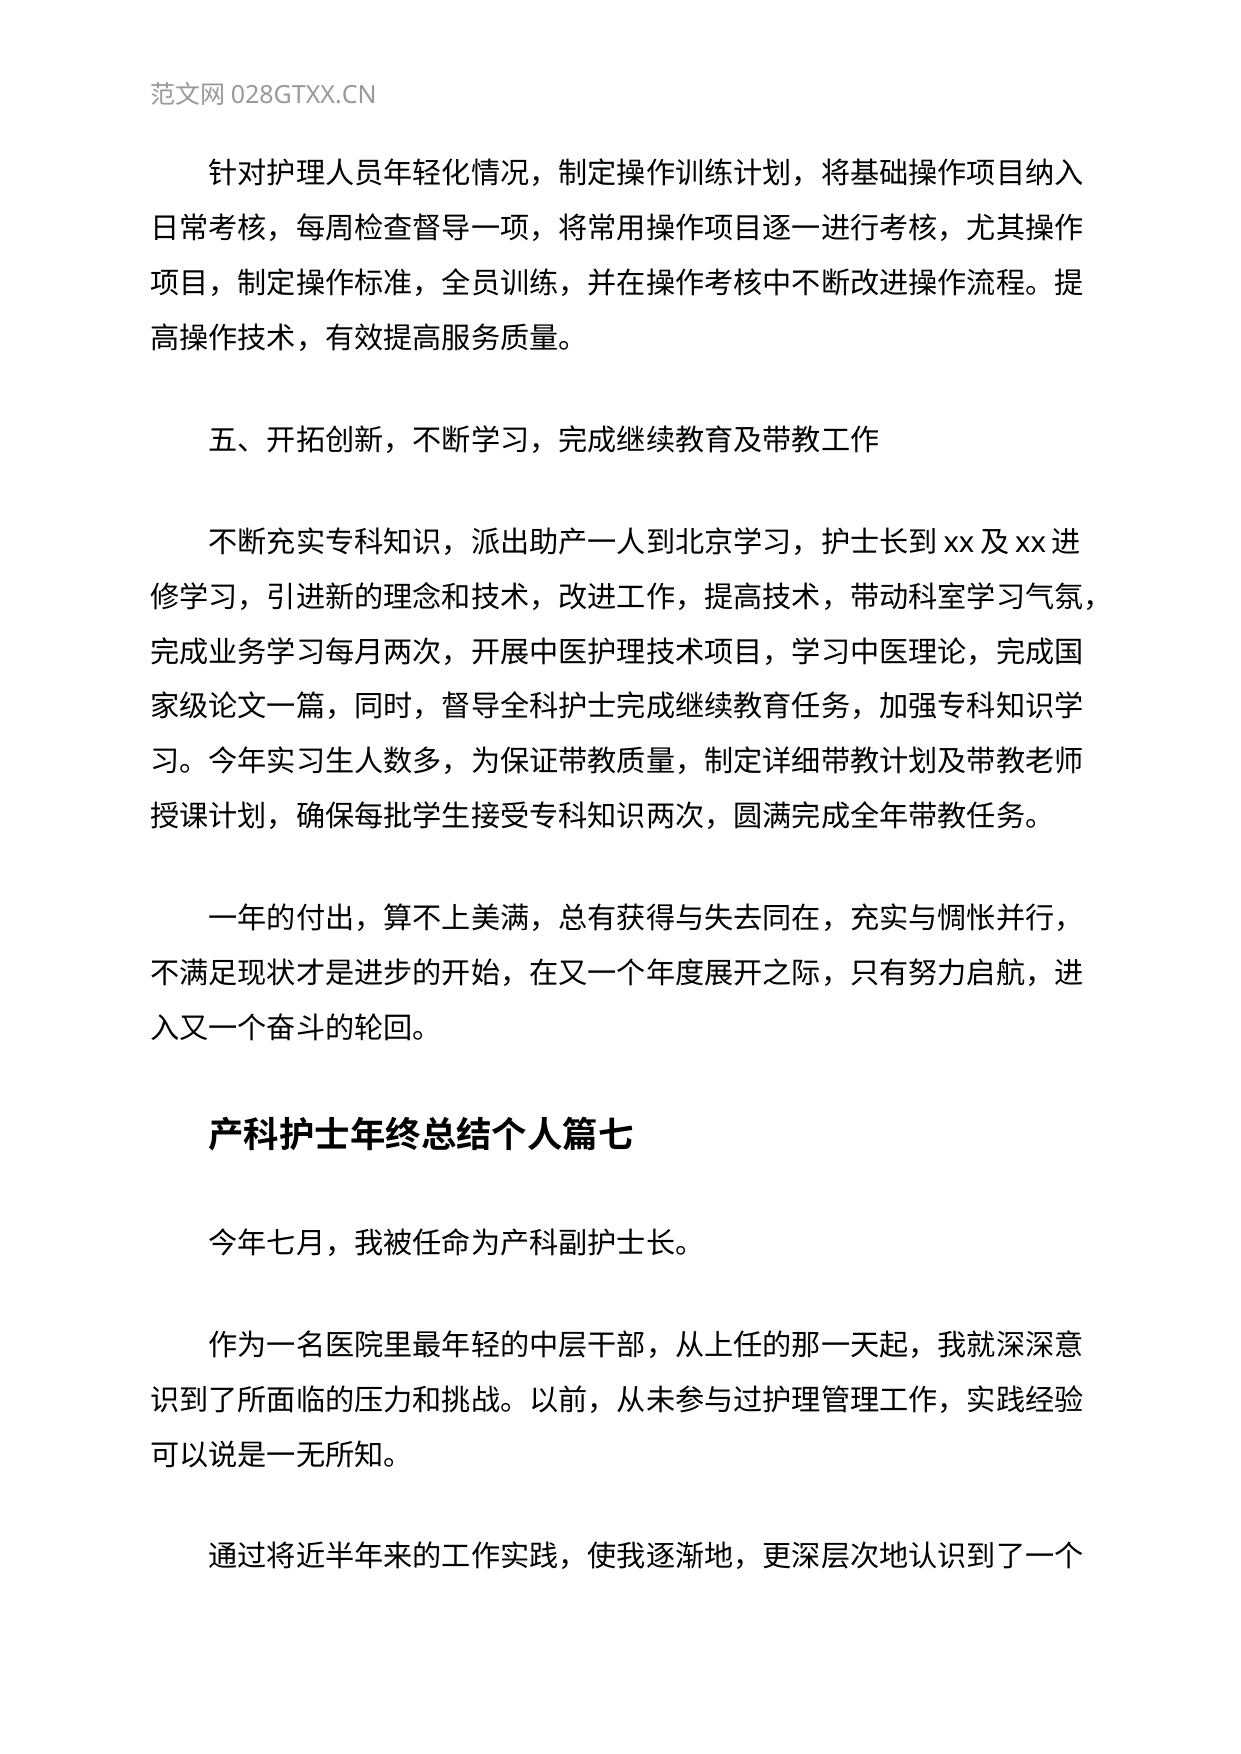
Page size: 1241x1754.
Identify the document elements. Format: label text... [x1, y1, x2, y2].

text 针对护理人员年轻化情况，制定操作训练计划，将基础操作项目纳入日常考核，每周检查督导一项，将常用操作项目逐一进行考核，尤其操作项目，制定操作标准，全员训练，并在操作考核中不断改进操作流程。提高操作技术，有效提高服务质量。 [150, 150, 1090, 357]
text 不断充实专科知识，派出助产一人到北京学习，护士长到xx及xx进修学习，引进新的理念和技术，改进工作，提高技术，带动科室学习气氛，完成业务学习每月两次，开展中医护理技术项目，学习中医理论，完成国家级论文一篇，同时，督导全科护士完成继续教育任务，加强专科知识学习。今年实习生人数多，为保证带教质量，制定详细带教计划及带教老师授课计划，确保每批学生接受专科知识两次，圆满完成全年带教任务。 [150, 518, 1090, 835]
text 产科护士年终总结个人篇七 [150, 1106, 1090, 1157]
text 一年的付出，算不上美满，总有获得与失去同在，充实与惆怅并行，不满足现状才是进步的开始，在又一个年度展开之际，只有努力启航，进入又一个奋斗的轮回。 [150, 894, 1090, 1047]
text 五、开拓创新，不断学习，完成继续教育及带教工作 [150, 416, 1090, 459]
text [150, 1533, 1090, 1575]
text 今年七月，我被任命为产科副护士长。 [150, 1219, 1090, 1262]
text 作为一名医院里最年轻的中层干部，从上任的那一天起，我就深深意识到了所面临的压力和挑战。以前，从未参与过护理管理工作，实践经验可以说是一无所知。 [150, 1321, 1090, 1473]
